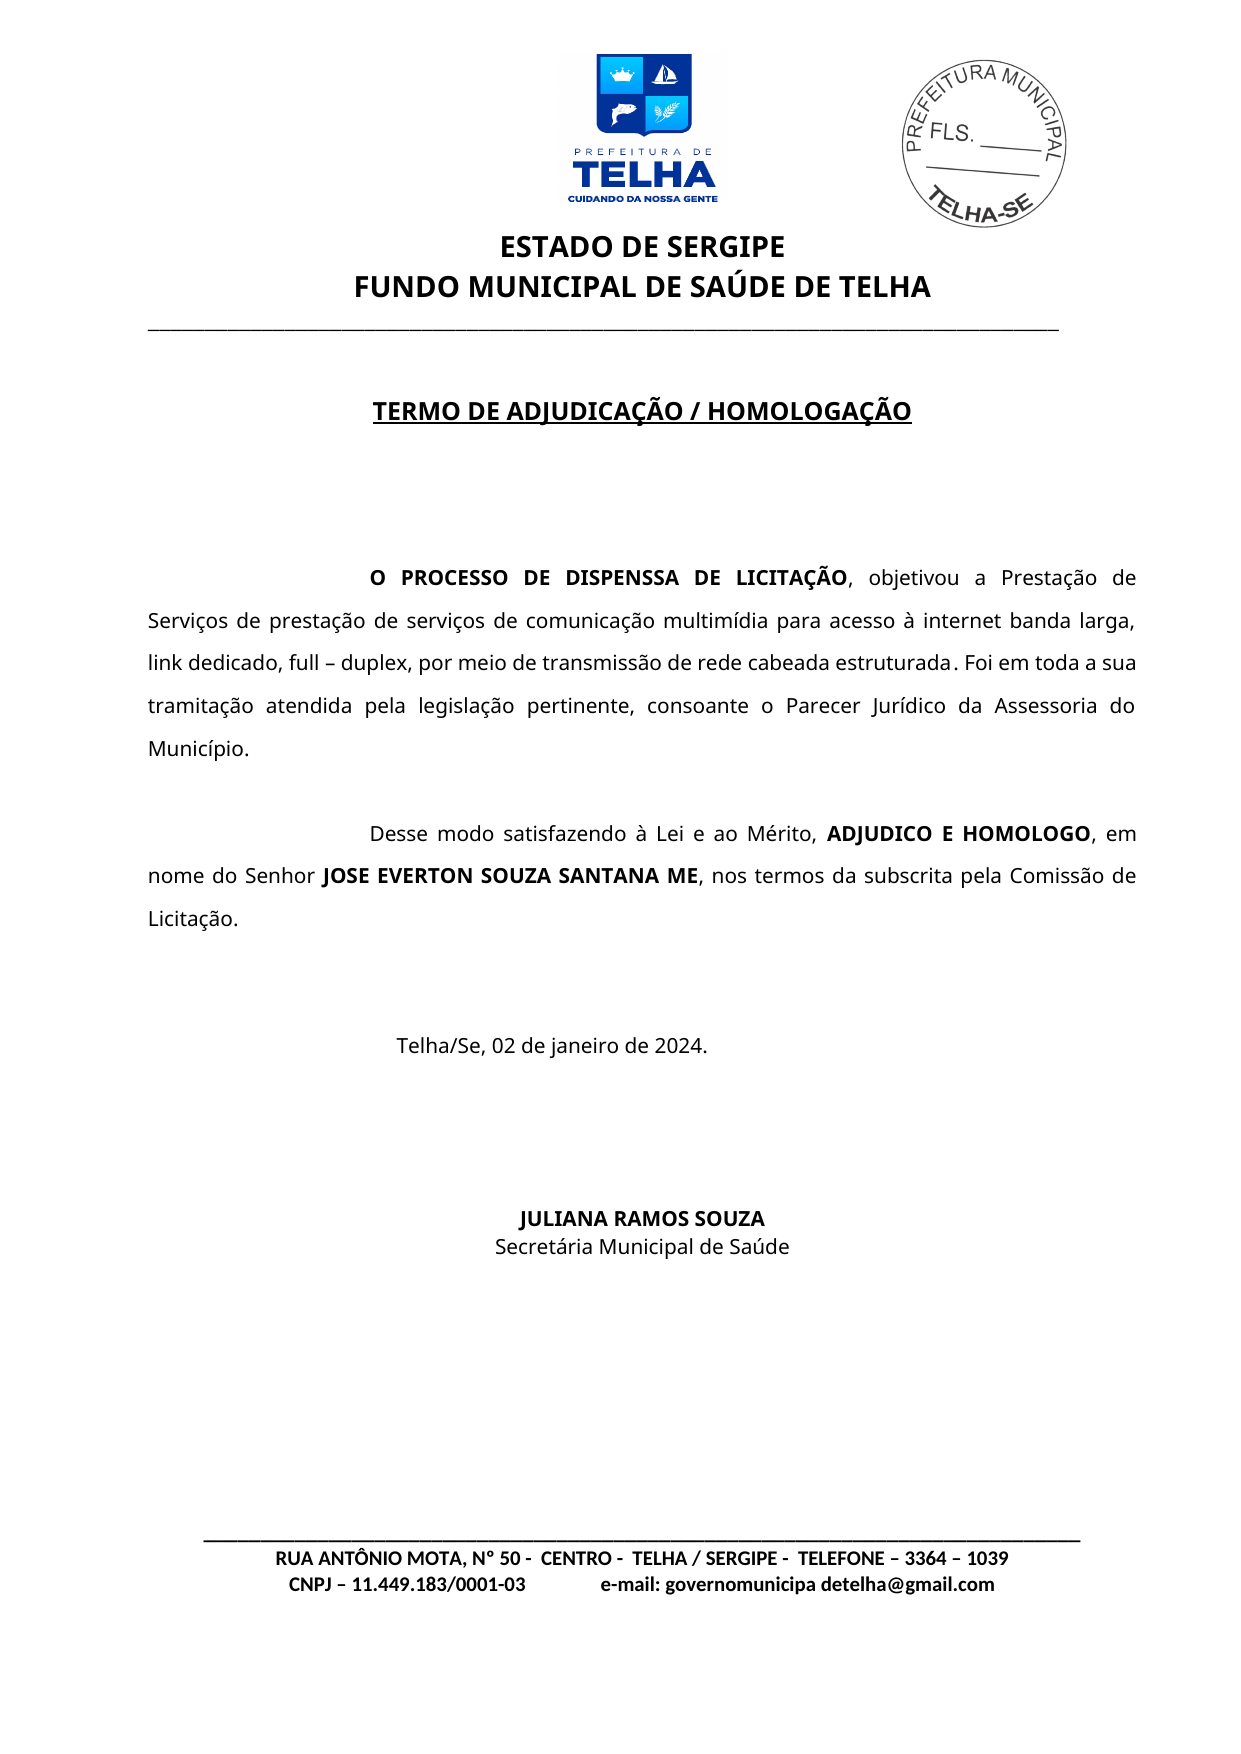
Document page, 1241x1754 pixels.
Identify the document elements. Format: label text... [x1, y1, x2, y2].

text TERMO DE ADJUDICAÇÃO / HOMOLOGAÇÃO [148, 394, 1137, 428]
text O PROCESSO DE DISPENSSA DE LICITAÇÃO, objetivou a Prestação de Serviços de prestação de serviços de comunicação multimídia para acesso à internet banda larga, link dedicado, full – duplex, por meio de transmissão de rede cabeada estruturada. Foi em toda a sua tramitação atendida pela legislação pertinente, consoante o Parecer Jurídico da Assessoria do Município. [148, 563, 1137, 762]
text Secretária Municipal de Saúde [148, 1232, 1137, 1261]
text Desse modo satisfazendo à Lei e ao Mérito, ADJUDICO E HOMOLOGO, em nome do Senhor JOSE EVERTON SOUZA SANTANA ME, nos termos da subscrita pela Comissão de Licitação. [148, 819, 1137, 932]
text JULIANA RAMOS SOUZA [148, 1204, 1137, 1232]
picture [896, 54, 1072, 234]
picture [555, 49, 728, 203]
text Telha/Se, 02 de janeiro de 2024. [148, 1031, 1137, 1060]
